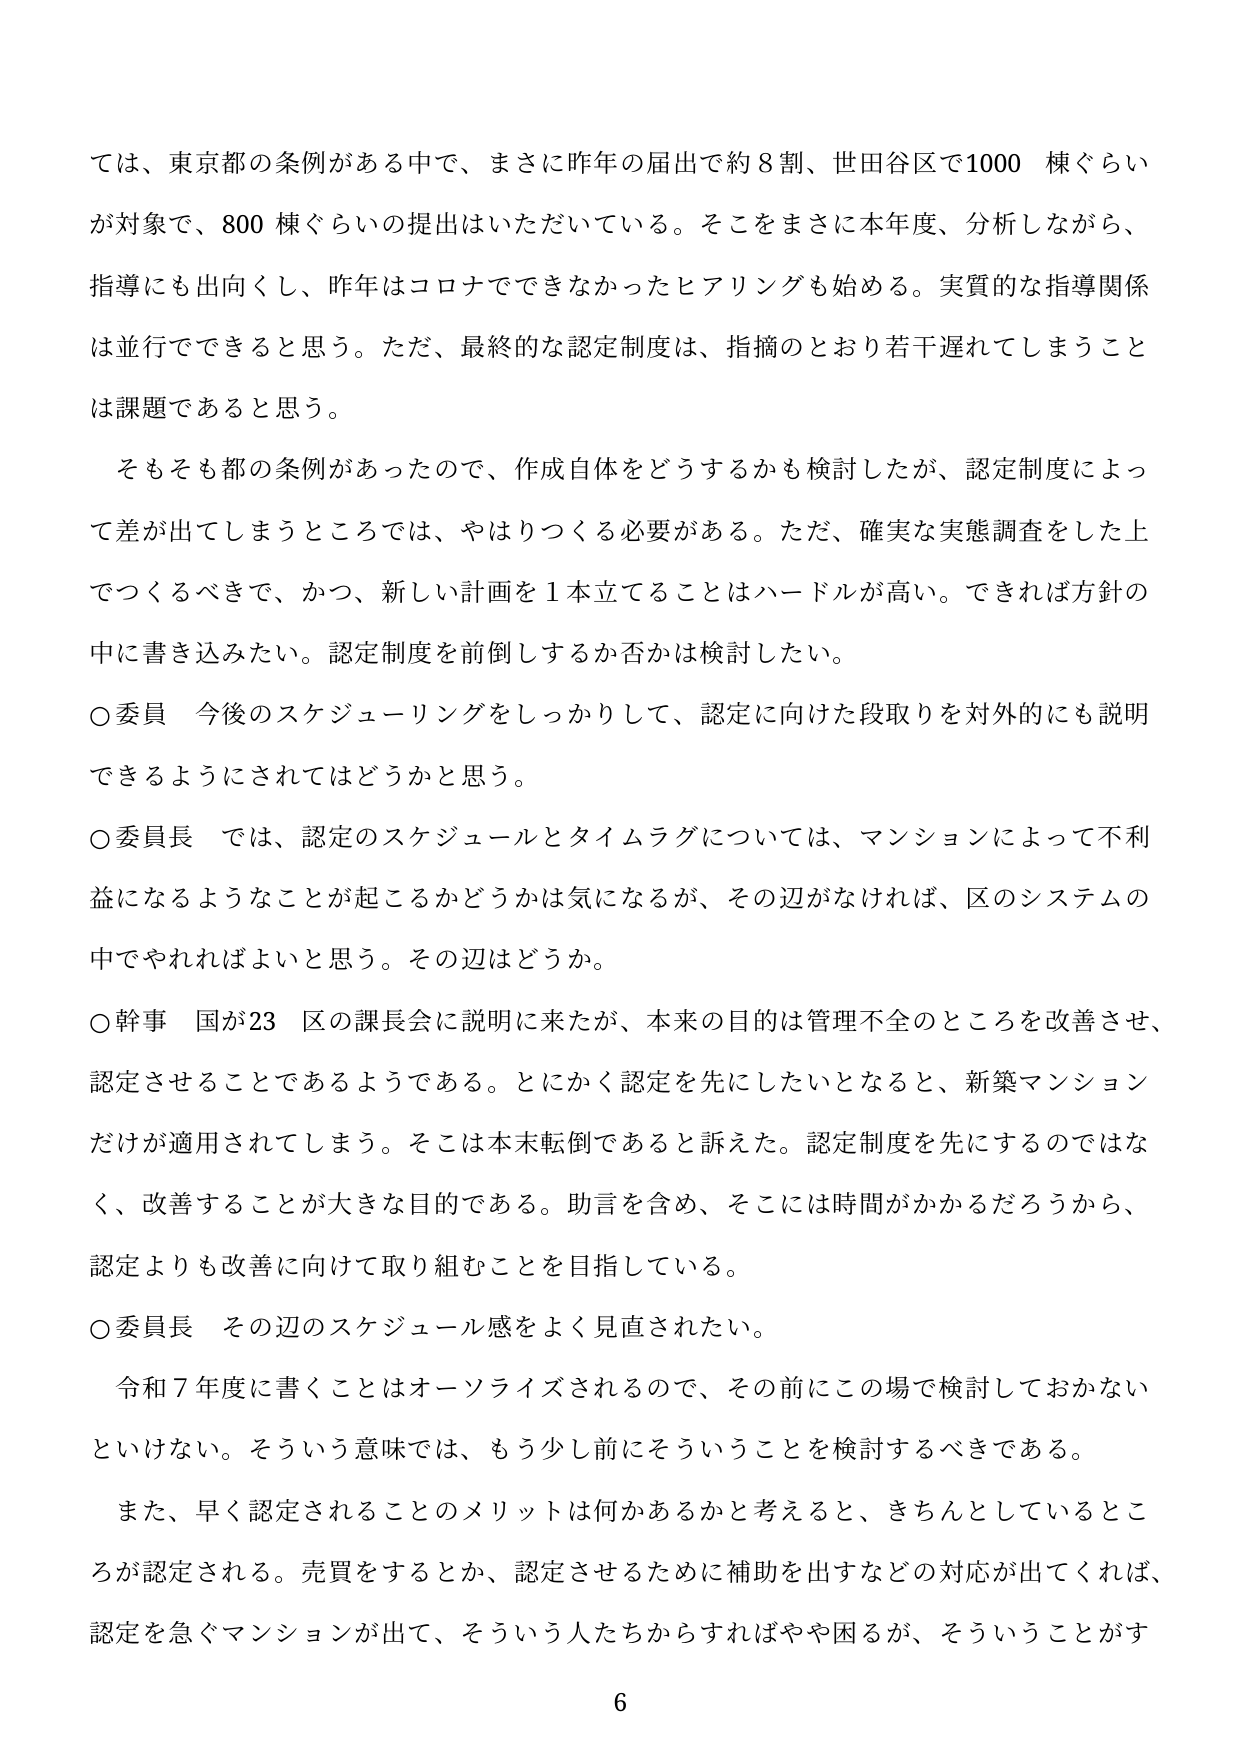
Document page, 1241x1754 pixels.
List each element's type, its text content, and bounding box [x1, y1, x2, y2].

text 令和７年度に書くことはオーソライズされるので、その前にこの場で検討しておかないといけない。そういう意味では、もう少し前にそういうことを検討するべきである。 [89, 1356, 1151, 1478]
text そもそも都の条例があったので、作成自体をどうするかも検討したが、認定制度によって差が出てしまうところでは、やはりつくる必要がある。ただ、確実な実態調査をした上でつくるべきで、かつ、新しい計画を１本立てることはハードルが高い。できれば方針の中に書き込みたい。認定制度を前倒しするか否かは検討したい。 [89, 437, 1151, 682]
text ○幹事 国が23区の課長会に説明に来たが、本来の目的は管理不全のところを改善させ、認定させることであるようである。とにかく認定を先にしたいとなると、新築マンションだけが適用されてしまう。そこは本末転倒であると訴えた。認定制度を先にするのではなく、改善することが大きな目的である。助言を含め、そこには時間がかかるだろうから、認定よりも改善に向けて取り組むことを目指している。 [89, 988, 1151, 1295]
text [89, 131, 1151, 437]
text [89, 1478, 1151, 1662]
text ○委員長 では、認定のスケジュールとタイムラグについては、マンションによって不利益になるようなことが起こるかどうかは気になるが、その辺がなければ、区のシステムの中でやれればよいと思う。その辺はどうか。 [89, 805, 1151, 988]
text ○委員長 その辺のスケジュール感をよく見直されたい。 [89, 1295, 1151, 1356]
text ○委員 今後のスケジューリングをしっかりして、認定に向けた段取りを対外的にも説明できるようにされてはどうかと思う。 [89, 682, 1151, 805]
